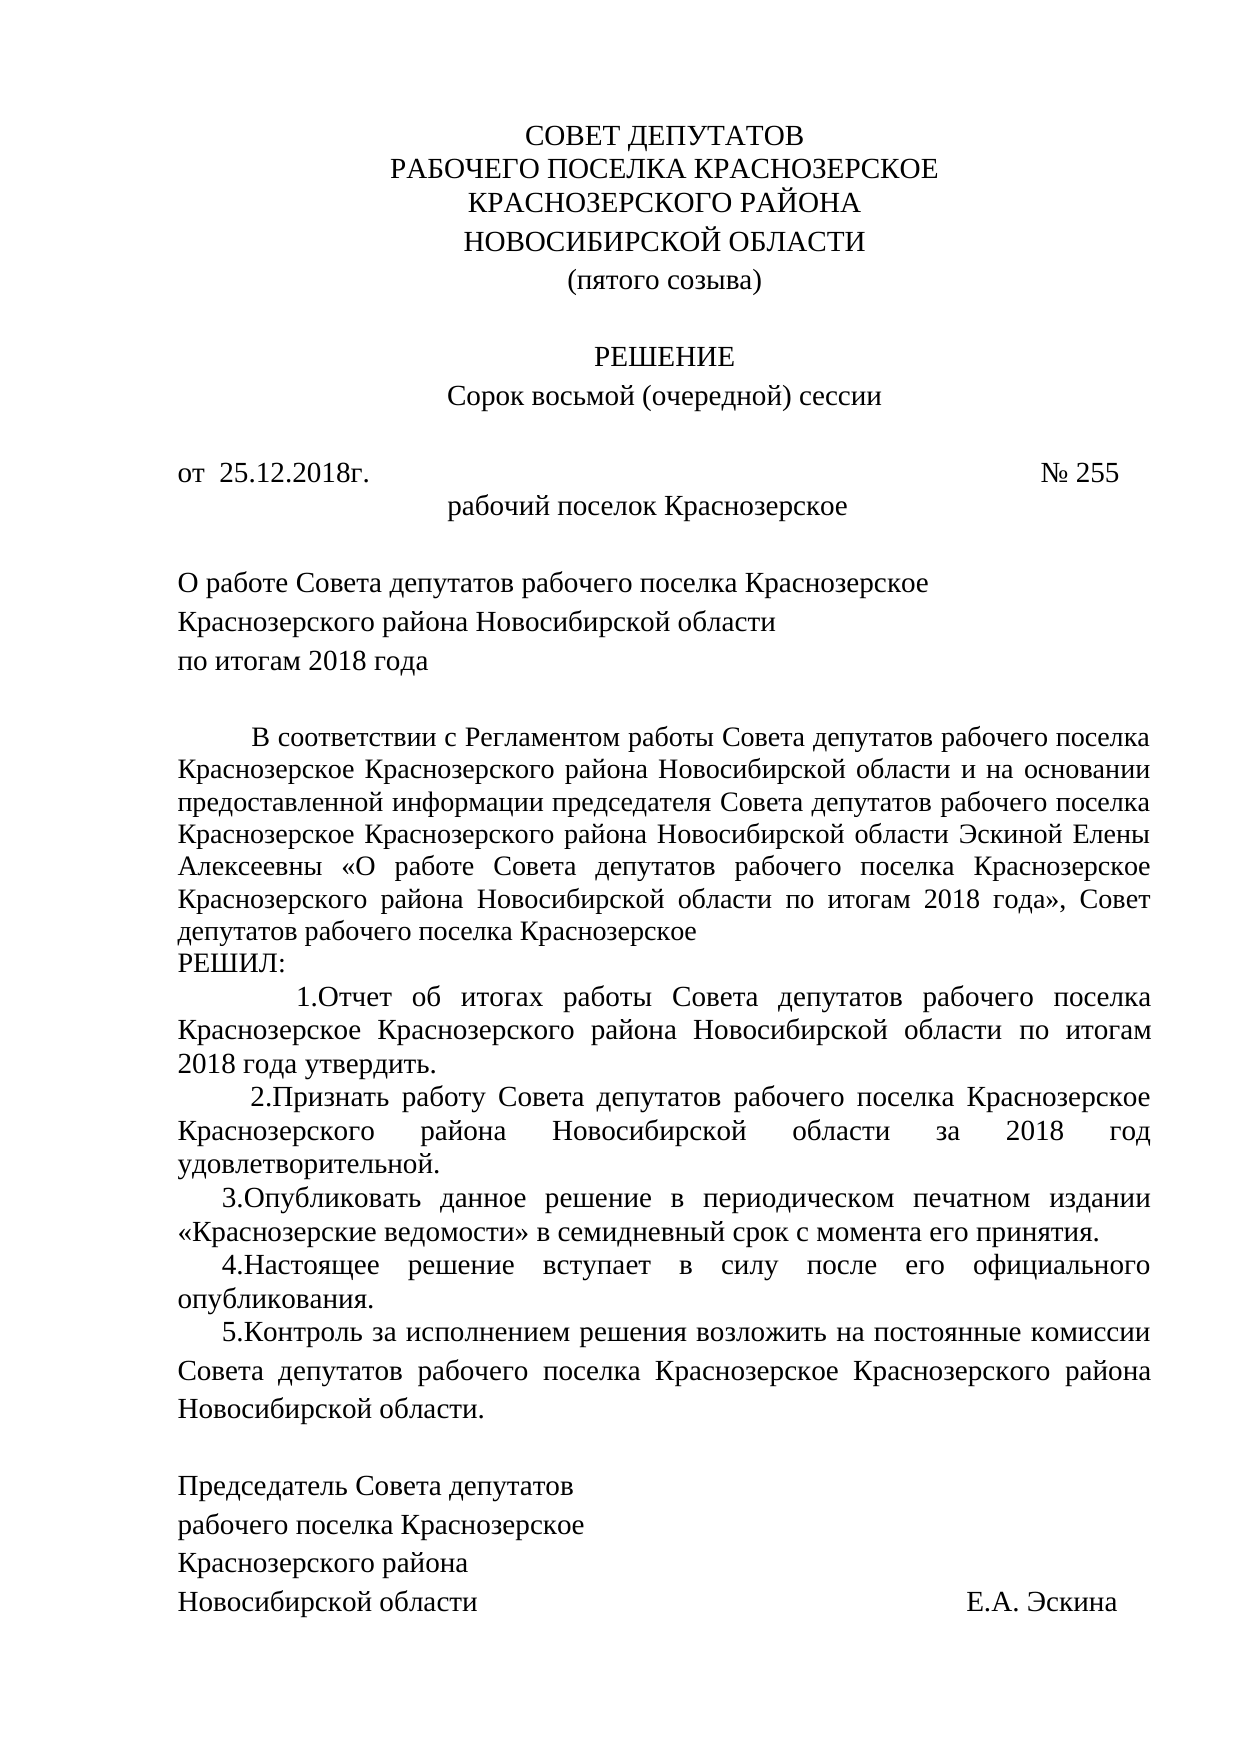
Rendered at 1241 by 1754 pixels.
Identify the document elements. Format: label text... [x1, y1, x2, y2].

text 4.Настоящее решение вступает в силу после его официального опубликования. [177, 1247, 1152, 1314]
text 2.Признать работу Совета депутатов рабочего поселка Краснозерское Краснозерского района Новосибирской области за 2018 год удовлетворительной. [177, 1079, 1152, 1180]
text по итогам 2018 года [177, 643, 1152, 676]
subtitle от 25.12.2018г. № 255 [177, 455, 1152, 488]
text рабочий поселок Краснозерское [177, 488, 1152, 522]
text О работе Совета депутатов рабочего поселка Краснозерское [177, 566, 1152, 599]
text Краснозерского района [177, 1546, 1152, 1579]
text Новосибирской области [177, 224, 1152, 257]
text Новосибирской области Е.А. Эскина [177, 1584, 1152, 1618]
text 3.Опубликовать данное решение в периодическом печатном издании «Краснозерские ведомости» в семидневный срок с момента его принятия. [177, 1180, 1152, 1247]
subtitle Совет депутатов [177, 118, 1152, 152]
text 1.Отчет об итогах работы Совета депутатов рабочего поселка Краснозерское Краснозерского района Новосибирской области по итогам 2018 года утвердить. [177, 979, 1152, 1079]
text Председатель Совета депутатов [177, 1468, 1152, 1502]
text РЕШИЛ: [177, 947, 1152, 979]
text РЕШЕНИЕ [177, 339, 1152, 373]
text 5.Контроль за исполнением решения возложить на постоянные комиссии Совета депутатов рабочего поселка Краснозерское Краснозерского района Новосибирской области. [177, 1314, 1152, 1425]
text (пятого созыва) [177, 262, 1152, 296]
text Краснозерского района [177, 185, 1152, 219]
text В соответствии с Регламентом работы Совета депутатов рабочего поселка Краснозерское Краснозерского района Новосибирской области и на основании предоставленной информации председателя Совета депутатов рабочего поселка Краснозерское Краснозерского района Новосибирской области Эскиной Елены Алексеевны «О работе Совета депутатов рабочего поселка Краснозерское Краснозерского района Новосибирской области по итогам 2018 года», Совет депутатов рабочего поселка Краснозерское [177, 720, 1152, 947]
text Сорок восьмой (очередной) сессии [177, 378, 1152, 411]
subtitle рабочего поселка Краснозерское [177, 152, 1152, 185]
text Краснозерского района Новосибирской области [177, 604, 1152, 638]
text рабочего поселка Краснозерское [177, 1507, 1152, 1541]
